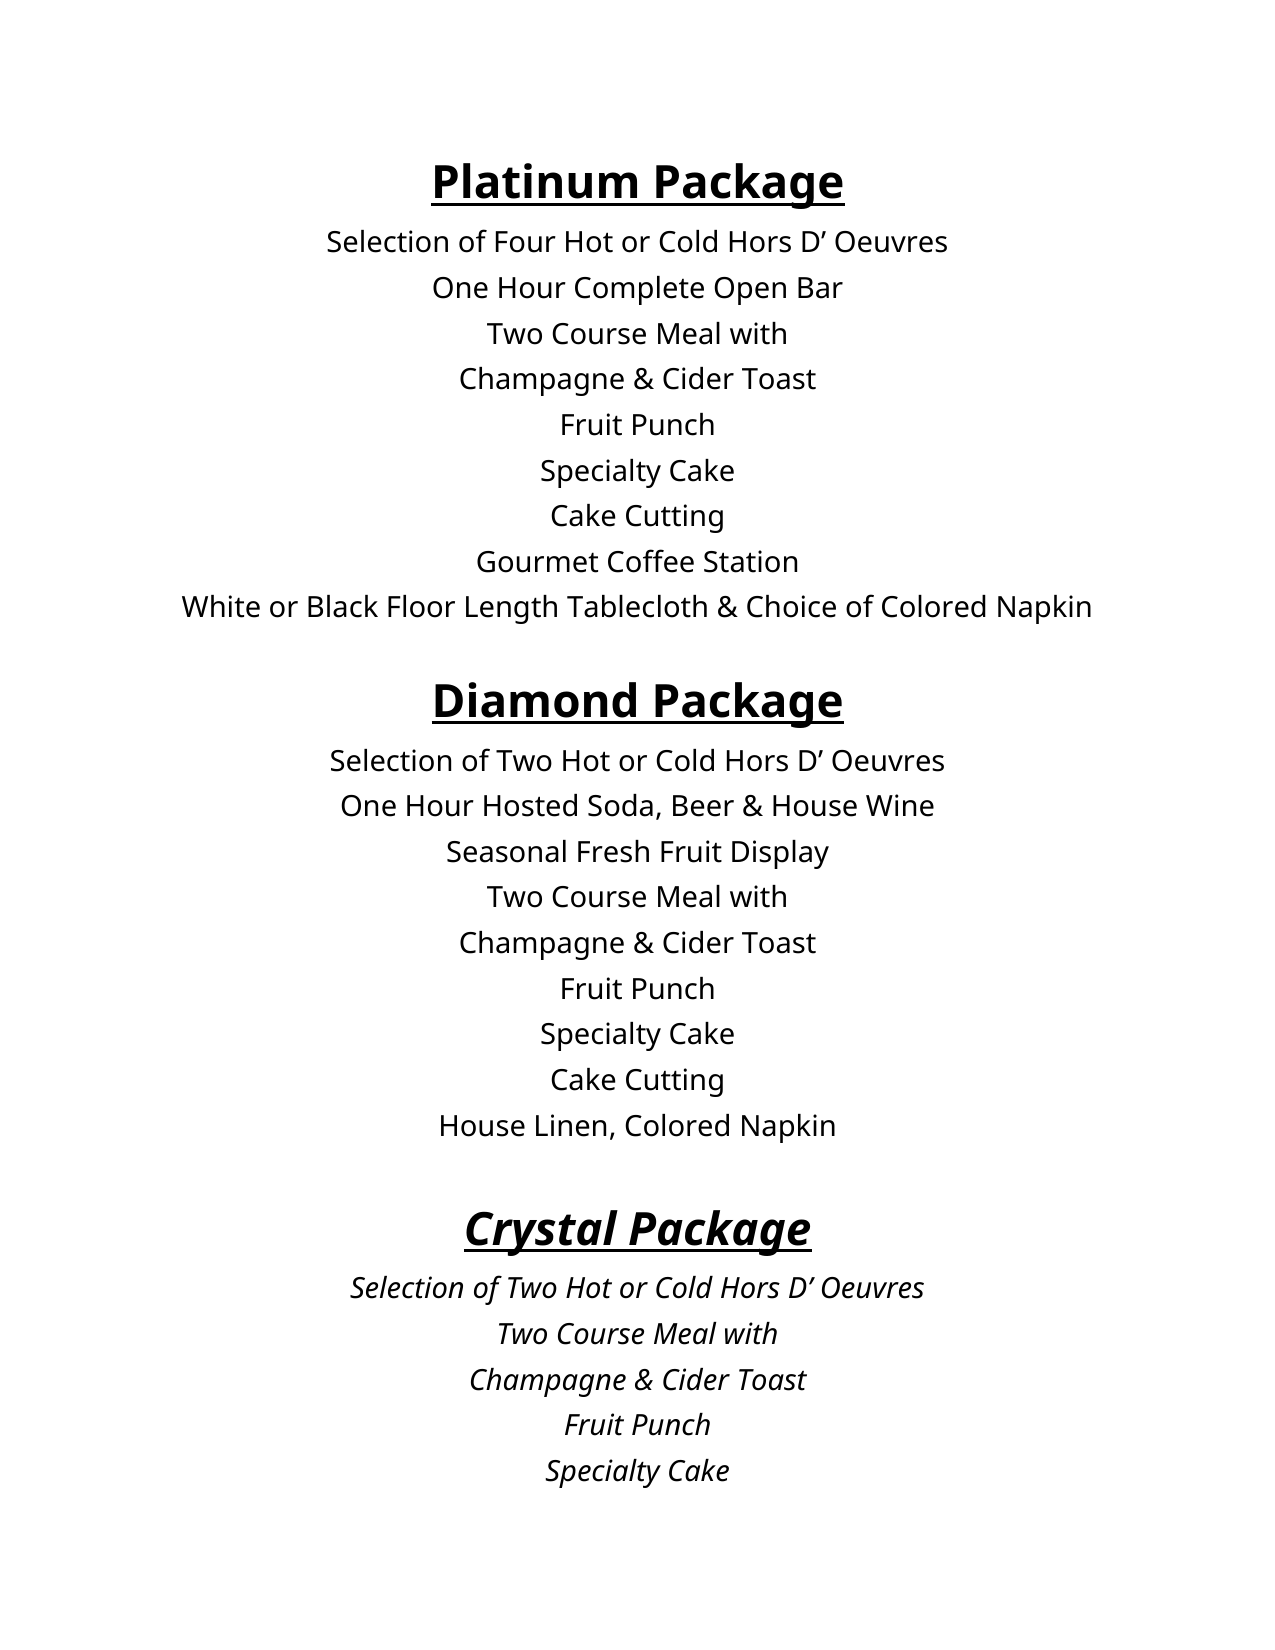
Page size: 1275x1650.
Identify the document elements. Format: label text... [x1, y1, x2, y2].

text Selection of Two Hot or Cold Hors D’ Oeuvres [150, 1268, 1125, 1307]
text One Hour Complete Open Bar [150, 267, 1125, 307]
text Fruit Punch [150, 968, 1125, 1008]
text Selection of Two Hot or Cold Hors D’ Oeuvres [150, 740, 1125, 779]
text House Linen, Colored Napkin [150, 1105, 1125, 1144]
text Diamond Package [150, 668, 1125, 731]
text Champagne & Cider Toast [150, 1359, 1125, 1399]
text Two Course Meal with [150, 313, 1125, 353]
text Specialty Cake [150, 1450, 1125, 1490]
text One Hour Hosted Soda, Beer & House Wine [150, 786, 1125, 825]
text Champagne & Cider Toast [150, 358, 1125, 398]
text Fruit Punch [150, 1405, 1125, 1444]
text Two Course Meal with [150, 877, 1125, 916]
text Crystal Package [150, 1196, 1125, 1258]
text Two Course Meal with [150, 1313, 1125, 1353]
text Platinum Package [150, 150, 1125, 212]
text Cake Cutting [150, 495, 1125, 535]
text Specialty Cake [150, 450, 1125, 489]
text Fruit Punch [150, 404, 1125, 444]
text Specialty Cake [150, 1014, 1125, 1053]
text Champagne & Cider Toast [150, 922, 1125, 962]
text Cake Cutting [150, 1059, 1125, 1099]
text Selection of Four Hot or Cold Hors D’ Oeuvres [150, 222, 1125, 261]
text Seasonal Fresh Fruit Display [150, 831, 1125, 871]
text White or Black Floor Length Tablecloth & Choice of Colored Napkin [150, 587, 1125, 626]
text Gourmet Coffee Station [150, 541, 1125, 581]
